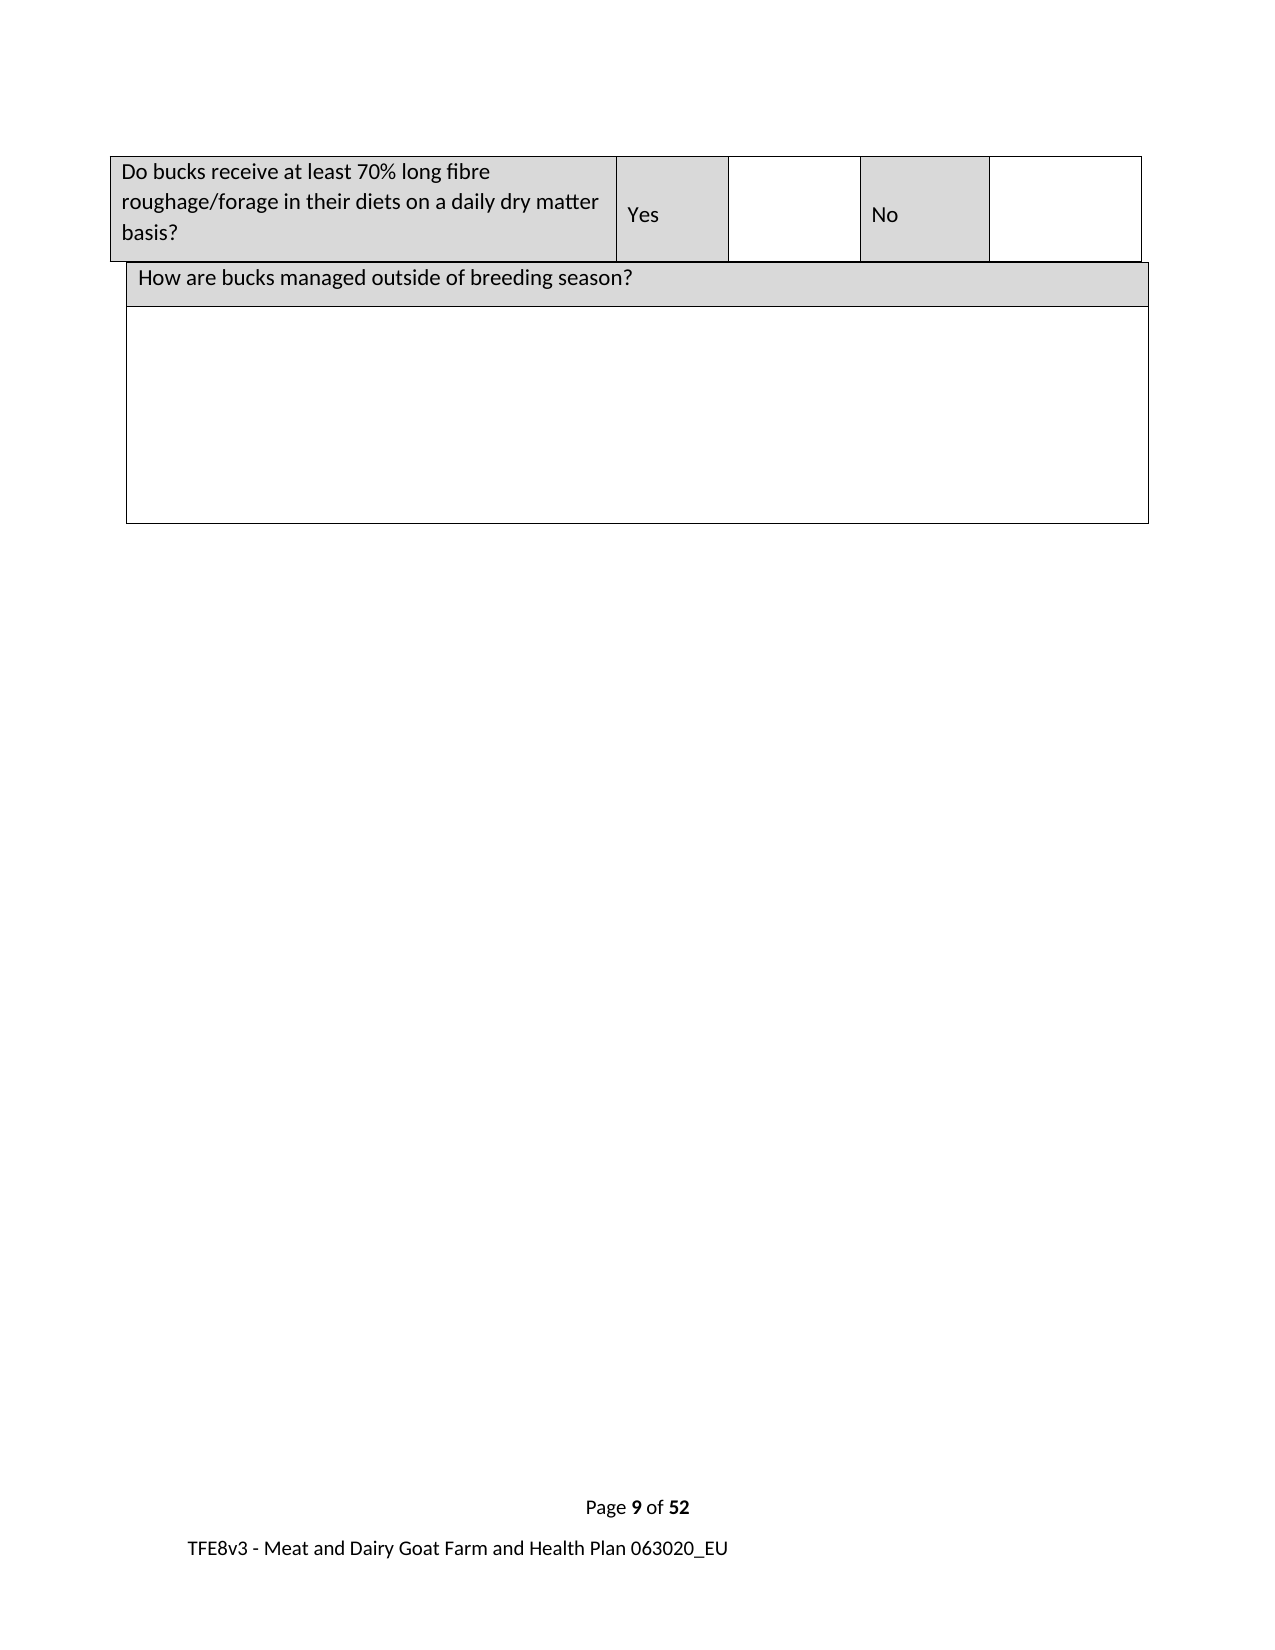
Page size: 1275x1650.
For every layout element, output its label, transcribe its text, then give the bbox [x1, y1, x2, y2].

table_cell [729, 157, 860, 261]
table_cell Yes [617, 157, 728, 261]
table_cell No [861, 157, 989, 261]
table_header How are bucks managed outside of breeding season? [127, 263, 1148, 306]
table_cell [990, 157, 1141, 261]
table_cell Do bucks receive at least 70% long fibre roughage/forage in their diets on a daily dry matter basis? [111, 157, 616, 261]
table_cell [127, 307, 1148, 523]
